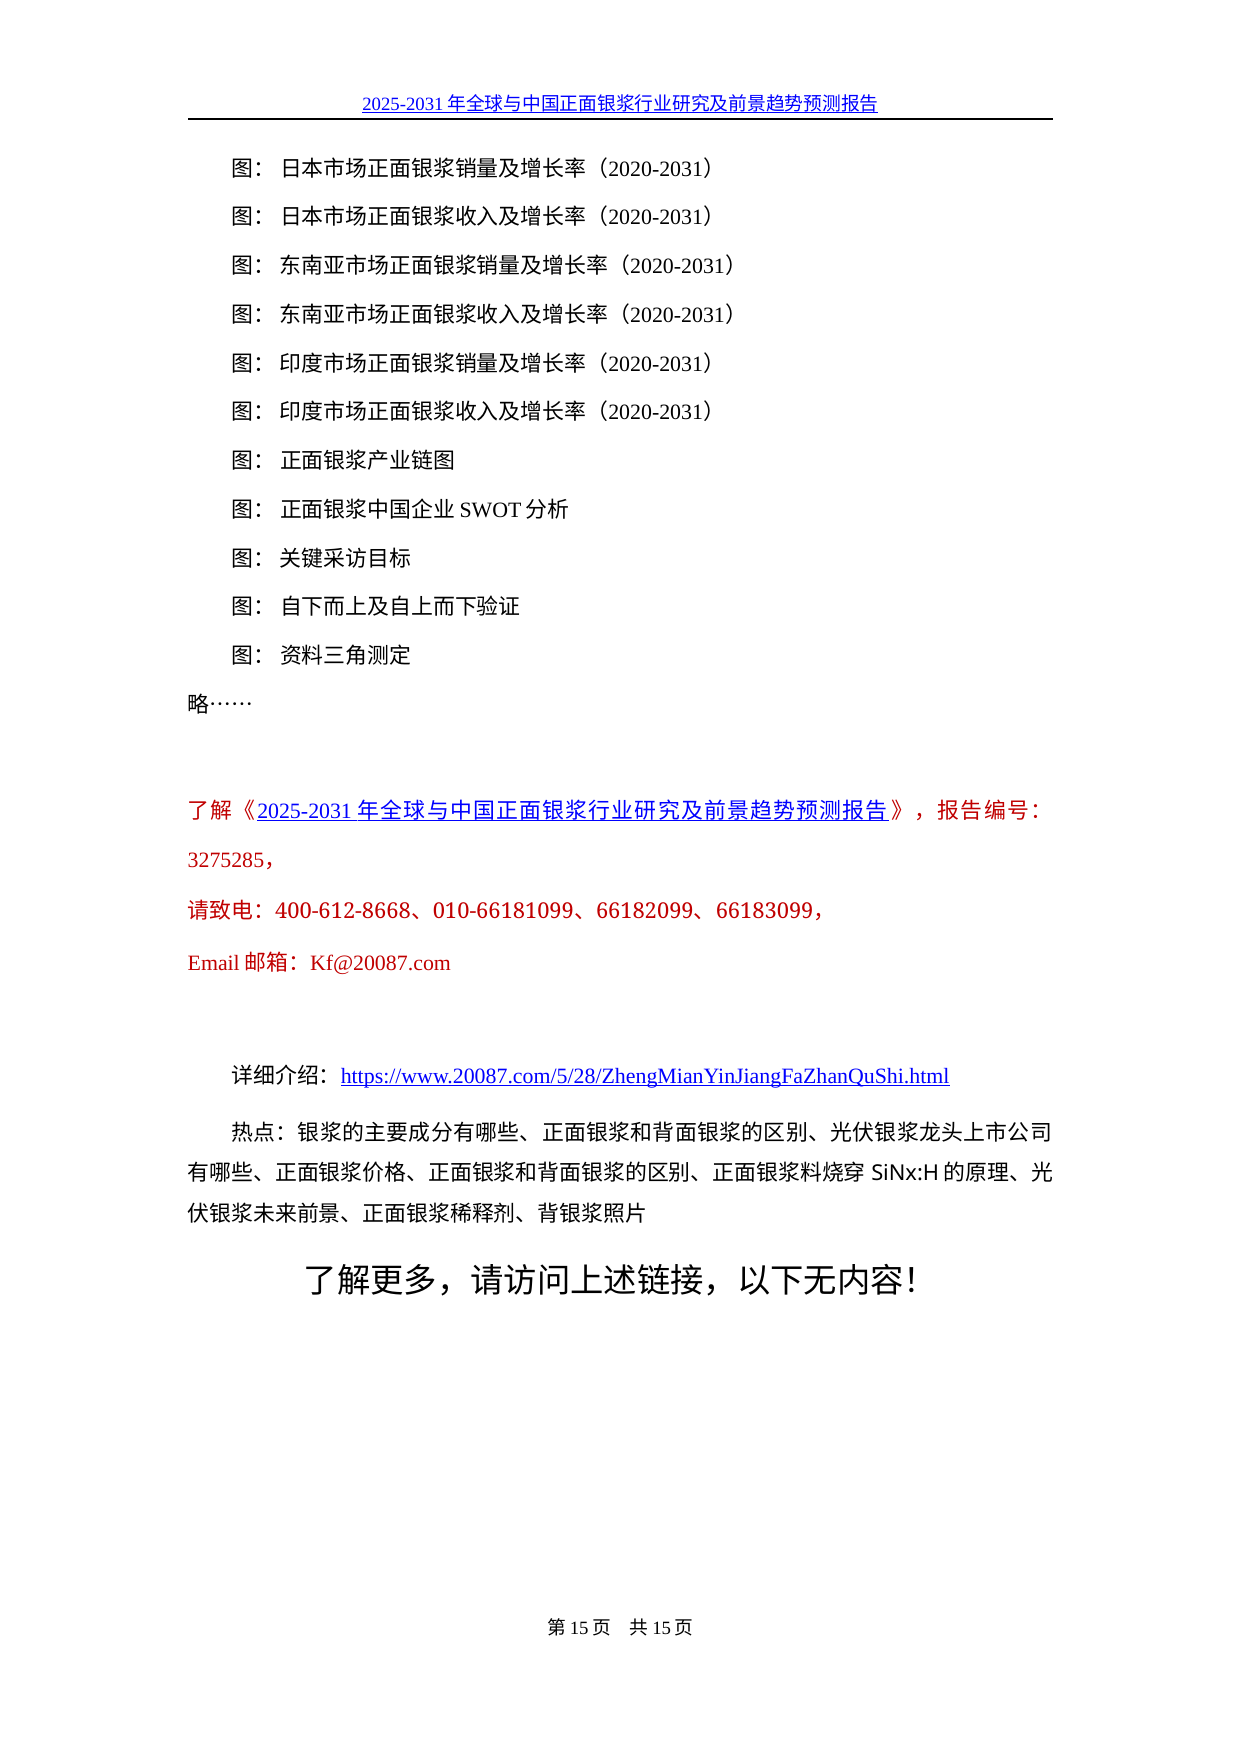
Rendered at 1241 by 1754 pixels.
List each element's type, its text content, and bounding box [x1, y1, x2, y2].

text 详细介绍：https://www.20087.com/5/28/ZhengMianYinJiangFaZhanQuShi.html [187, 1058, 1053, 1090]
text 热点：银浆的主要成分有哪些、正面银浆和背面银浆的区别、光伏银浆龙头上市公司有哪些、正面银浆价格、正面银浆和背面银浆的区别、正面银浆料烧穿SiNx:H的原理、光伏银浆未来前景、正面银浆稀释剂、背银浆照片 [187, 1114, 1053, 1228]
text 请致电：400-612-8668、010-66181099、66182099、66183099， [187, 893, 1053, 926]
title 了解更多，请访问上述链接，以下无内容！ [187, 1246, 1053, 1311]
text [187, 150, 1053, 719]
text 了解《2025-2031年全球与中国正面银浆行业研究及前景趋势预测报告》，报告编号：3275285， [187, 793, 1053, 874]
text Email邮箱：Kf@20087.com [187, 945, 1053, 977]
